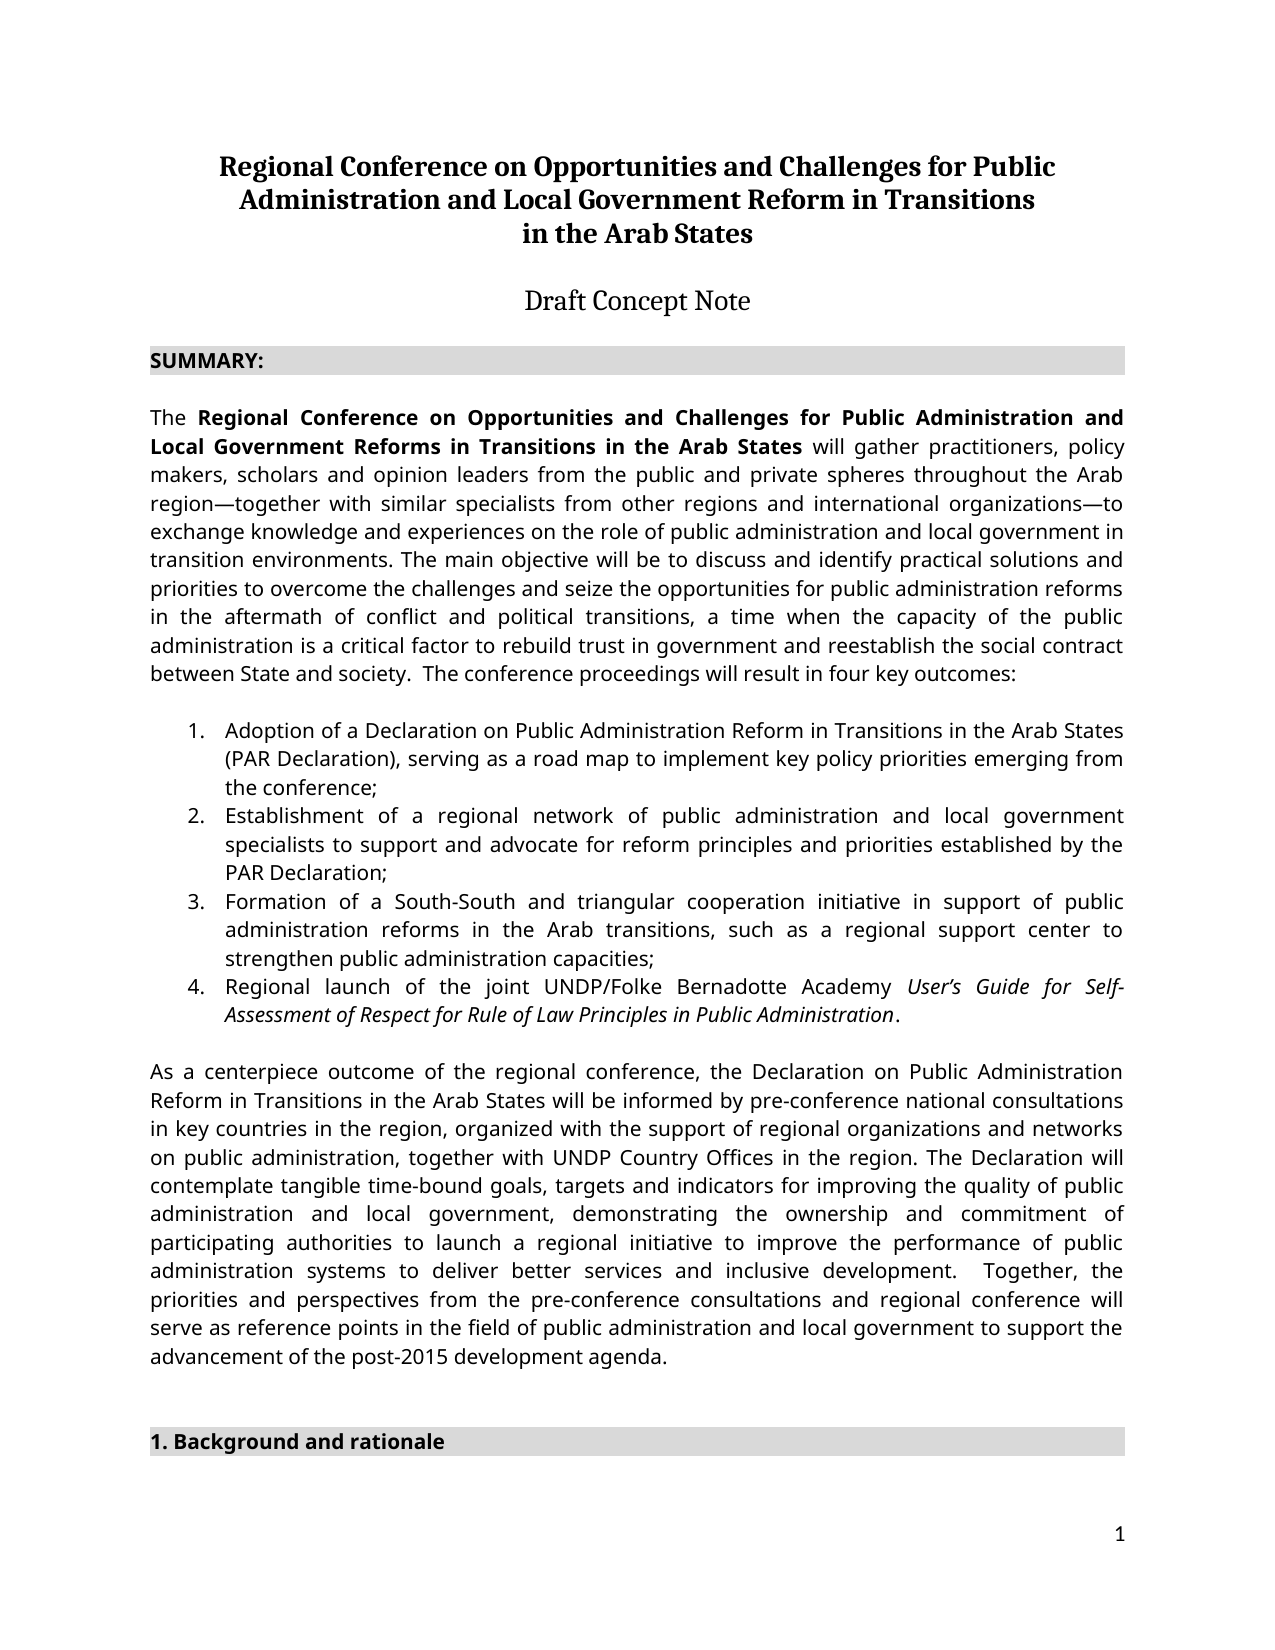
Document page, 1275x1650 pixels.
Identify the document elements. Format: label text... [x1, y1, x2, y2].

list Adoption of a Declaration on Public Administration Reform in Transitions in the Arab States (PAR Declaration), serving as a road map to implement key policy priorities emerging from the conference; [187, 716, 1125, 801]
text The Regional Conference on Opportunities and Challenges for Public Administration and Local Government Reforms in Transitions in the Arab States will gather practitioners, policy makers, scholars and opinion leaders from the public and private spheres throughout the Arab region—together with similar specialists from other regions and international organizations—to exchange knowledge and experiences on the role of public administration and local government in transition environments. The main objective will be to discuss and identify practical solutions and priorities to overcome the challenges and seize the opportunities for public administration reforms in the aftermath of conflict and political transitions, a time when the capacity of the public administration is a critical factor to rebuild trust in government and reestablish the social contract between State and society. The conference proceedings will result in four key outcomes: [150, 403, 1125, 688]
list Regional launch of the joint UNDP/Folke Bernadotte Academy User’s Guide for Self-Assessment of Respect for Rule of Law Principles in Public Administration. [187, 972, 1125, 1029]
text As a centerpiece outcome of the regional conference, the Declaration on Public Administration Reform in Transitions in the Arab States will be informed by pre-conference national consultations in key countries in the region, organized with the support of regional organizations and networks on public administration, together with UNDP Country Offices in the region. The Declaration will contemplate tangible time-bound goals, targets and indicators for improving the quality of public administration and local government, demonstrating the ownership and commitment of participating authorities to launch a regional initiative to improve the performance of public administration systems to deliver better services and inclusive development. Together, the priorities and perspectives from the pre-conference consultations and regional conference will serve as reference points in the field of public administration and local government to support the advancement of the post-2015 development agenda. [150, 1057, 1125, 1370]
text 1. Background and rationale [150, 1427, 1125, 1456]
text in the Arab States [150, 217, 1125, 251]
text SUMMARY: [150, 346, 1125, 375]
text Regional Conference on Opportunities and Challenges for Public Administration and Local Government Reform in Transitions [150, 150, 1125, 217]
list Establishment of a regional network of public administration and local government specialists to support and advocate for reform principles and priorities established by the PAR Declaration; [187, 801, 1125, 887]
text Draft Concept Note [150, 284, 1125, 318]
list Formation of a South-South and triangular cooperation initiative in support of public administration reforms in the Arab transitions, such as a regional support center to strengthen public administration capacities; [187, 887, 1125, 972]
